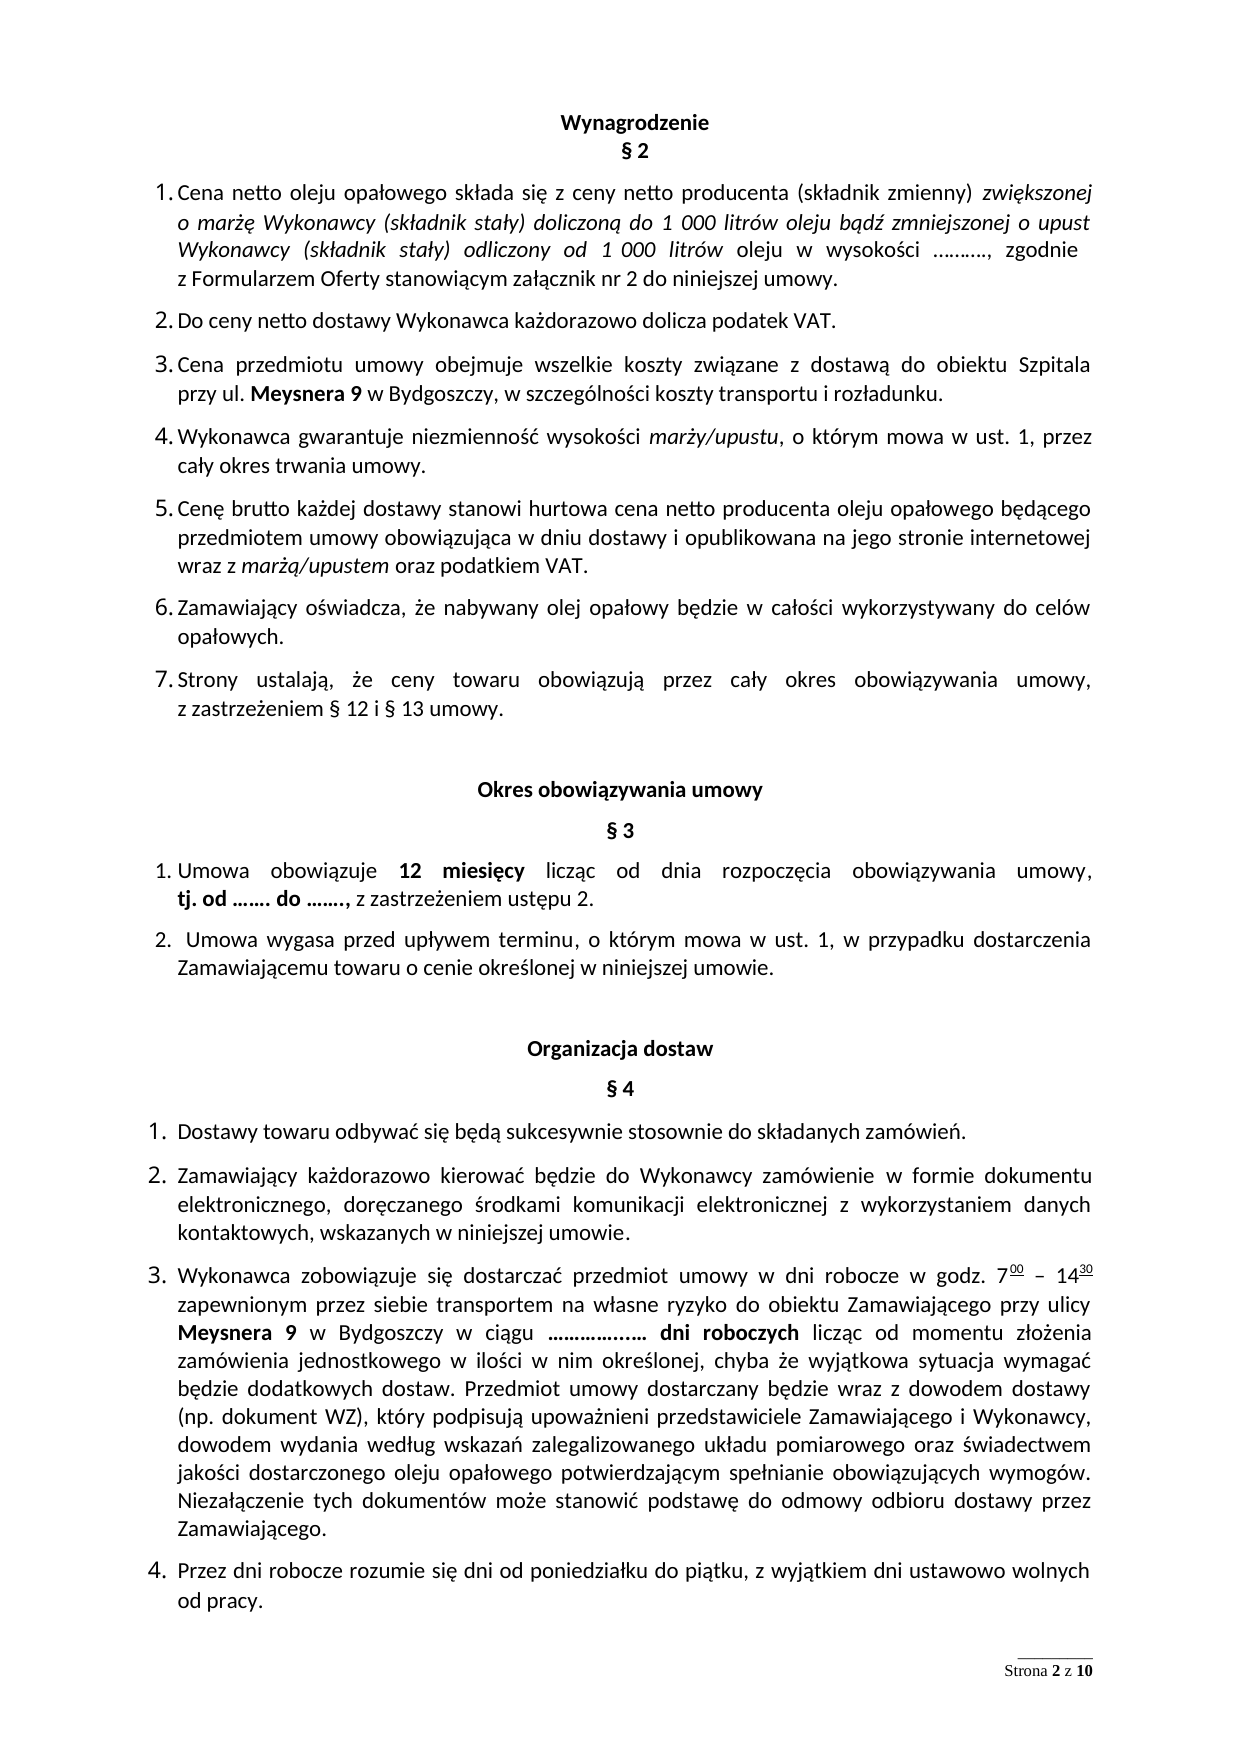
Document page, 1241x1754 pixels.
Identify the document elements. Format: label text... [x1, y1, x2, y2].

text Wynagrodzenie [177, 108, 1092, 136]
list Umowa wygasa przed upływem terminu, o którym mowa w ust. 1, w przypadku dostarczenia Zamawiającemu towaru o cenie określonej w niniejszej umowie. [154, 925, 1092, 981]
list Przez dni robocze rozumie się dni od poniedziałku do piątku, z wyjątkiem dni ustawowo wolnych od pracy. [148, 1554, 1092, 1614]
text § 2 [177, 136, 1092, 164]
list Cena przedmiotu umowy obejmuje wszelkie koszty związane z dostawą do obiektu Szpitala przy ul. Meysnera 9 w Bydgoszczy, w szczególności koszty transportu i rozładunku. [154, 348, 1092, 407]
list Umowa obowiązuje 12 miesięcy licząc od dnia rozpoczęcia obowiązywania umowy, tj. od ……. do ……., z zastrzeżeniem ustępu 2. [154, 856, 1092, 912]
list Cena netto oleju opałowego składa się z ceny netto producenta (składnik zmienny) zwiększonej o marżę Wykonawcy (składnik stały) doliczoną do 1 000 litrów oleju bądź zmniejszonej o upust Wykonawcy (składnik stały) odliczony od 1 000 litrów oleju w wysokości ………., zgodnie z Formularzem Oferty stanowiącym załącznik nr 2 do niniejszej umowy. [154, 176, 1092, 292]
text § 3 [148, 816, 1092, 844]
list Dostawy towaru odbywać się będą sukcesywnie stosownie do składanych zamówień. [148, 1115, 1092, 1146]
list Strony ustalają, że ceny towaru obowiązują przez cały okres obowiązywania umowy, z zastrzeżeniem § 12 i § 13 umowy. [154, 663, 1092, 722]
list Do ceny netto dostawy Wykonawca każdorazowo dolicza podatek VAT. [154, 304, 1092, 335]
text § 4 [148, 1074, 1092, 1102]
list Cenę brutto każdej dostawy stanowi hurtowa cena netto producenta oleju opałowego będącego przedmiotem umowy obowiązująca w dniu dostawy i opublikowana na jego stronie internetowej wraz z marżą/upustem oraz podatkiem VAT. [154, 491, 1092, 579]
list Zamawiający oświadcza, że nabywany olej opałowy będzie w całości wykorzystywany do celów opałowych. [154, 591, 1092, 651]
list Wykonawca gwarantuje niezmienność wysokości marży/upustu, o którym mowa w ust. 1, przez cały okres trwania umowy. [154, 420, 1092, 479]
text Organizacja dostaw [148, 1034, 1092, 1062]
text Okres obowiązywania umowy [148, 775, 1092, 803]
list Zamawiający każdorazowo kierować będzie do Wykonawcy zamówienie w formie dokumentu elektronicznego, doręczanego środkami komunikacji elektronicznej z wykorzystaniem danych kontaktowych, wskazanych w niniejszej umowie. [148, 1159, 1092, 1246]
list Wykonawca zobowiązuje się dostarczać przedmiot umowy w dni robocze w godz. 700 – 1430 zapewnionym przez siebie transportem na własne ryzyko do obiektu Zamawiającego przy ulicy Meysnera 9 w Bydgoszczy w ciągu …………...… dni roboczych licząc od momentu złożenia zamówienia jednostkowego w ilości w nim określonej, chyba że wyjątkowa sytuacja wymagać będzie dodatkowych dostaw. Przedmiot umowy dostarczany będzie wraz z dowodem dostawy (np. dokument WZ), który podpisują upoważnieni przedstawiciele Zamawiającego i Wykonawcy, dowodem wydania według wskazań zalegalizowanego układu pomiarowego oraz świadectwem jakości dostarczonego oleju opałowego potwierdzającym spełnianie obowiązujących wymogów. Niezałączenie tych dokumentów może stanowić podstawę do odmowy odbioru dostawy przez Zamawiającego. [148, 1258, 1092, 1542]
